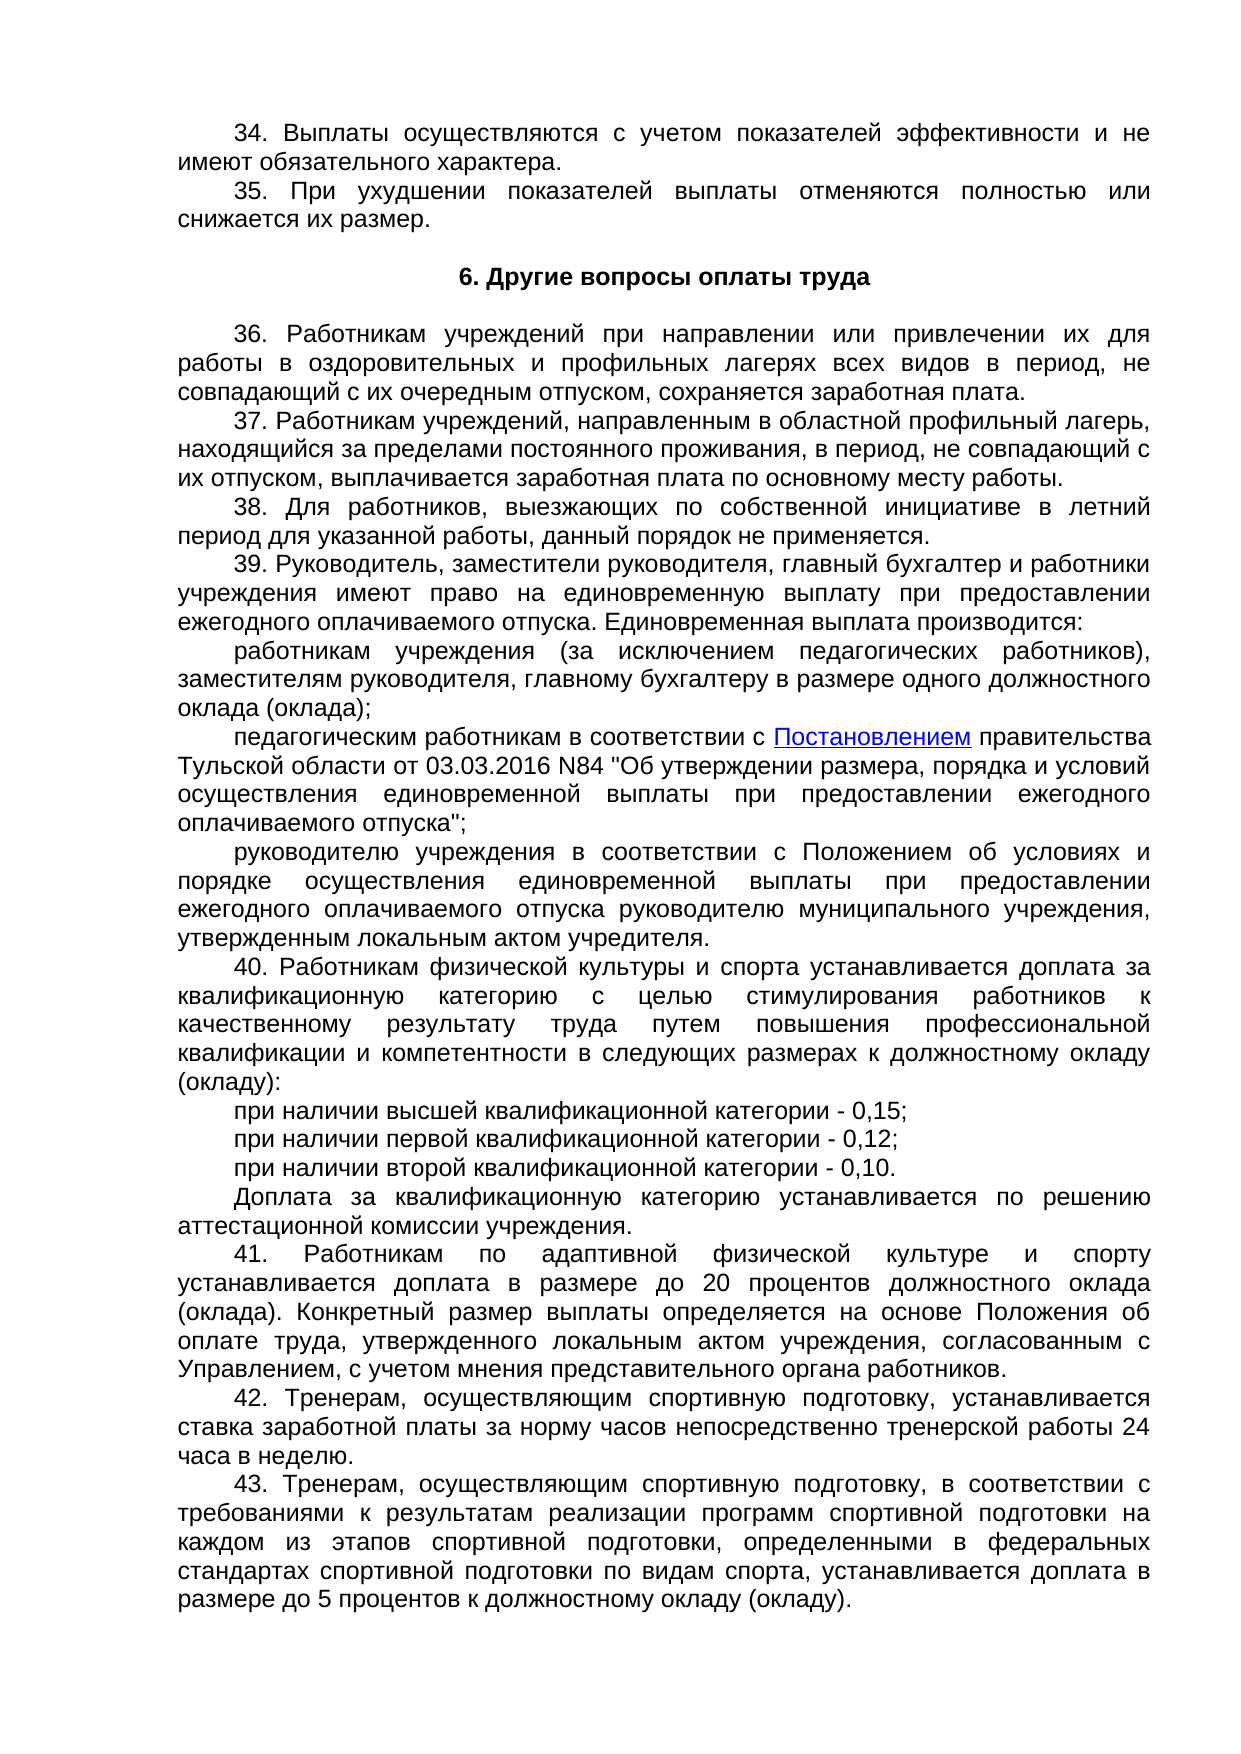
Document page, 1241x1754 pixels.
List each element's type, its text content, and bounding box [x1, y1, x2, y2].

text при наличии второй квалификационной категории - 0,10. [177, 1153, 1152, 1182]
text 42. Тренерам, осуществляющим спортивную подготовку, устанавливается ставка заработной платы за норму часов непосредственно тренерской работы 24 часа в неделю. [177, 1383, 1152, 1469]
text при наличии высшей квалификационной категории - 0,15; [177, 1096, 1152, 1124]
text 39. Руководитель, заместители руководителя, главный бухгалтер и работники учреждения имеют право на единовременную выплату при предоставлении ежегодного оплачиваемого отпуска. Единовременная выплата производится: [177, 549, 1152, 636]
text руководителю учреждения в соответствии с Положением об условиях и порядке осуществления единовременной выплаты при предоставлении ежегодного оплачиваемого отпуска руководителю муниципального учреждения, утвержденным локальным актом учредителя. [177, 837, 1152, 952]
text работникам учреждения (за исключением педагогических работников), заместителям руководителя, главному бухгалтеру в размере одного должностного оклада (оклада); [177, 636, 1152, 722]
text при наличии первой квалификационной категории - 0,12; [177, 1124, 1152, 1153]
text 41. Работникам по адаптивной физической культуре и спорту устанавливается доплата в размере до 20 процентов должностного оклада (оклада). Конкретный размер выплаты определяется на основе Положения об оплате труда, утвержденного локальным актом учреждения, согласованным с Управлением, с учетом мнения представительного органа работников. [177, 1239, 1152, 1383]
text 36. Работникам учреждений при направлении или привлечении их для работы в оздоровительных и профильных лагерях всех видов в период, не совпадающий с их очередным отпуском, сохраняется заработная плата. [177, 319, 1152, 406]
text Доплата за квалификационную категорию устанавливается по решению аттестационной комиссии учреждения. [177, 1182, 1152, 1239]
text 43. Тренерам, осуществляющим спортивную подготовку, в соответствии с требованиями к результатам реализации программ спортивной подготовки на каждом из этапов спортивной подготовки, определенными в федеральных стандартах спортивной подготовки по видам спорта, устанавливается доплата в размере до 5 процентов к должностному окладу (окладу). [177, 1469, 1152, 1613]
text 40. Работникам физической культуры и спорта устанавливается доплата за квалификационную категорию с целью стимулирования работников к качественному результату труда путем повышения профессиональной квалификации и компетентности в следующих размерах к должностному окладу (окладу): [177, 952, 1152, 1096]
text 38. Для работников, выезжающих по собственной инициативе в летний период для указанной работы, данный порядок не применяется. [177, 492, 1152, 549]
text 34. Выплаты осуществляются с учетом показателей эффективности и не имеют обязательного характера. [177, 118, 1152, 176]
text 37. Работникам учреждений, направленным в областной профильный лагерь, находящийся за пределами постоянного проживания, в период, не совпадающий с их отпуском, выплачивается заработная плата по основному месту работы. [177, 406, 1152, 492]
text педагогическим работникам в соответствии с Постановлением правительства Тульской области от 03.03.2016 N84 "Об утверждении размера, порядка и условий осуществления единовременной выплаты при предоставлении ежегодного оплачиваемого отпуска"; [177, 722, 1152, 837]
text 35. При ухудшении показателей выплаты отменяются полностью или снижается их размер. [177, 176, 1152, 233]
title 6. Другие вопросы оплаты труда [177, 262, 1152, 291]
